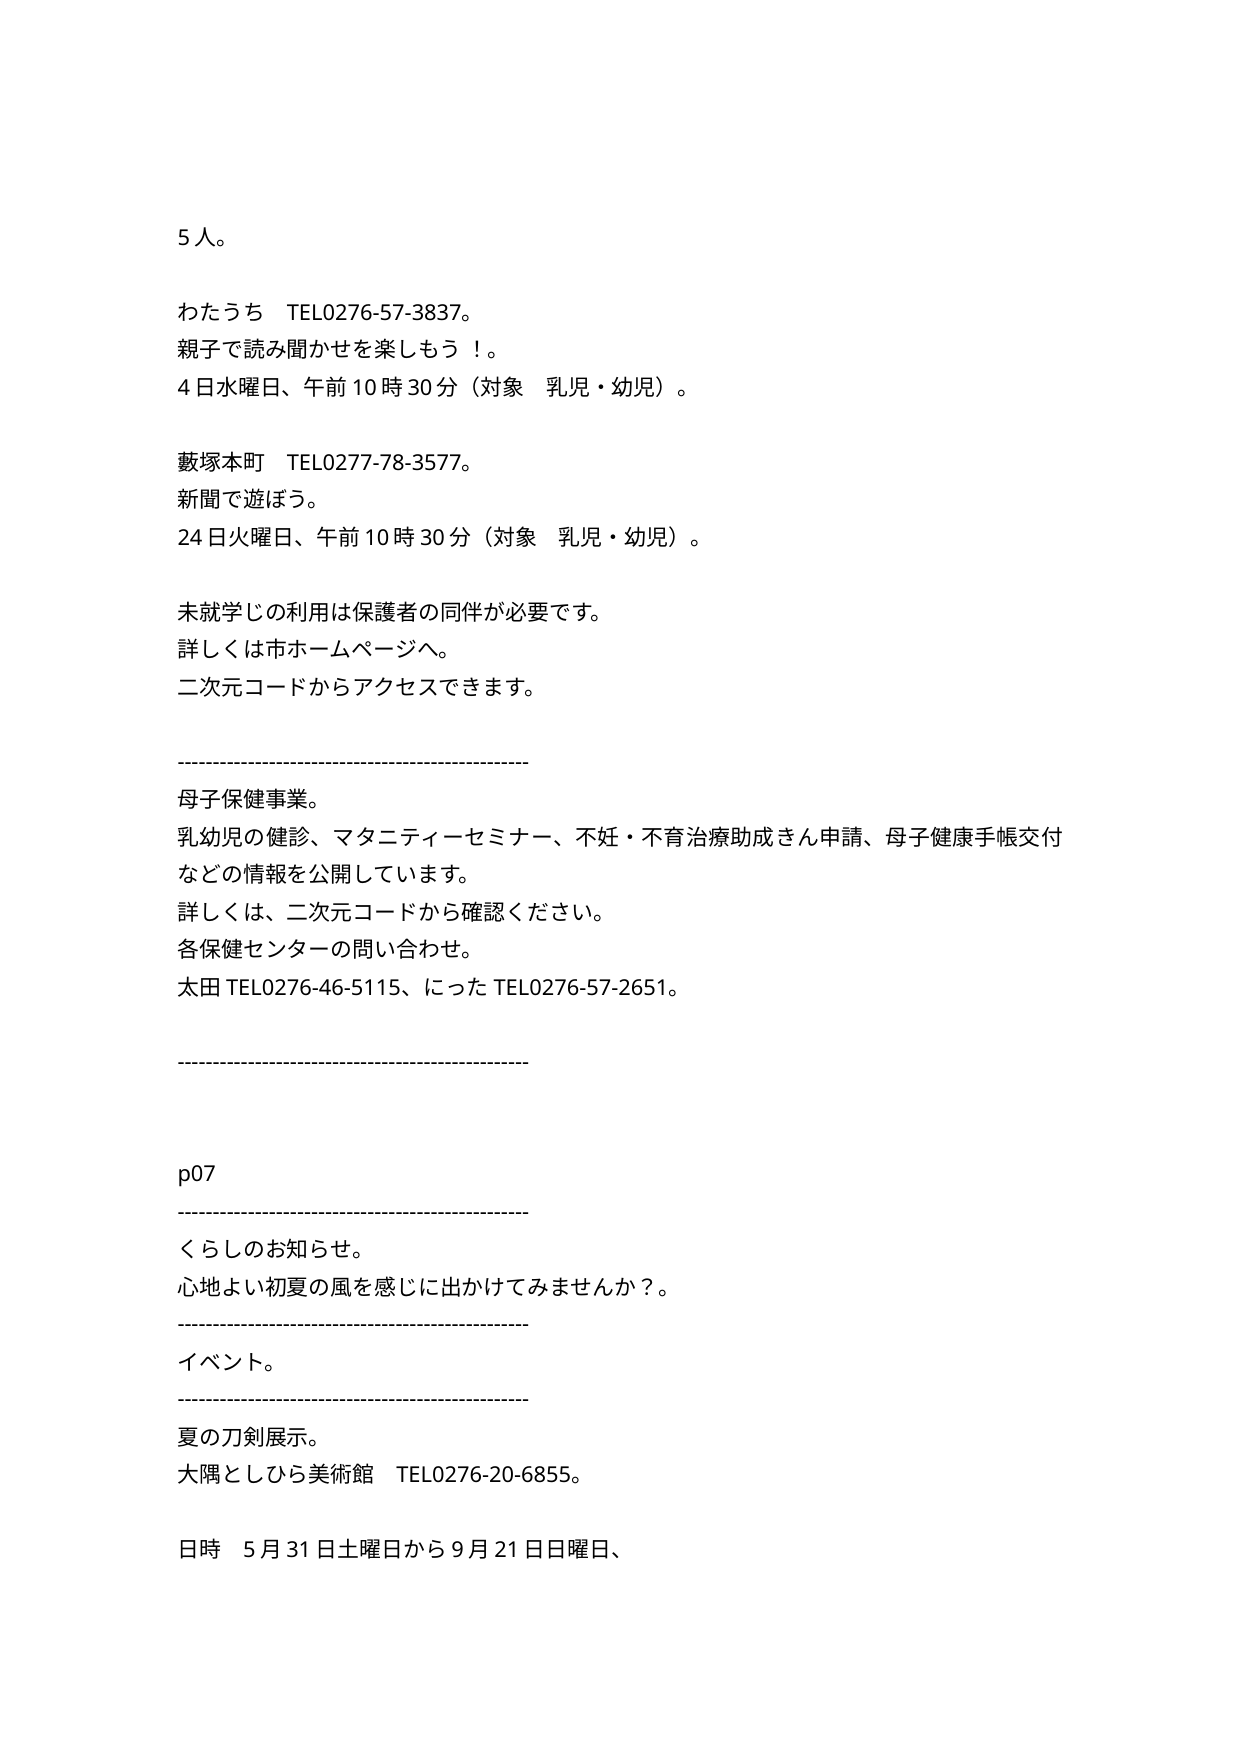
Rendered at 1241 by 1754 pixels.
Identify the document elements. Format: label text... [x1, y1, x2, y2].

text 親子で読み聞かせを楽しもう ！。 [177, 329, 1063, 367]
text 藪塚本町 TEL0277-78-3577。 [177, 442, 1063, 479]
text -------------------------------------------------- [177, 742, 1063, 779]
text 新聞で遊ぼう。 [177, 479, 1063, 517]
text わたうち TEL0276-57-3837。 [177, 292, 1063, 329]
text 4日水曜日、午前10時30分（対象 乳児・幼児）。 [177, 367, 1063, 404]
text 夏の刀剣展示。 [177, 1417, 1063, 1454]
text 詳しくは、二次元コードから確認ください。 [177, 892, 1063, 929]
text 心地よい初夏の風を感じに出かけてみませんか？。 [177, 1267, 1063, 1304]
text 未就学じの利用は保護者の同伴が必要です。 [177, 592, 1063, 629]
text 太田 TEL0276-46-5115、にった TEL0276-57-2651。 [177, 967, 1063, 1004]
text くらしのお知らせ。 [177, 1229, 1063, 1267]
text 二次元コードからアクセスできます。 [177, 667, 1063, 704]
text 母子保健事業。 [177, 779, 1063, 817]
text 乳幼児の健診、マタニティーセミナー、不妊・不育治療助成きん申請、母子健康手帳交付などの情報を公開しています。 [177, 817, 1063, 892]
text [177, 1304, 1063, 1342]
text -------------------------------------------------- [177, 1042, 1063, 1079]
text 詳しくは市ホームページへ。 [177, 629, 1063, 667]
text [177, 1379, 1063, 1417]
text 24日火曜日、午前10時30分（対象 乳児・幼児）。 [177, 517, 1063, 554]
text 各保健センターの問い合わせ。 [177, 929, 1063, 967]
text 日時 5月31日土曜日から9月21日日曜日、 [177, 1529, 1063, 1567]
text イベント。 [177, 1342, 1063, 1379]
text p07 [177, 1154, 1063, 1192]
text -------------------------------------------------- [177, 1192, 1063, 1229]
text 大隅としひら美術館 TEL0276-20-6855。 [177, 1454, 1063, 1492]
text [177, 217, 1063, 254]
